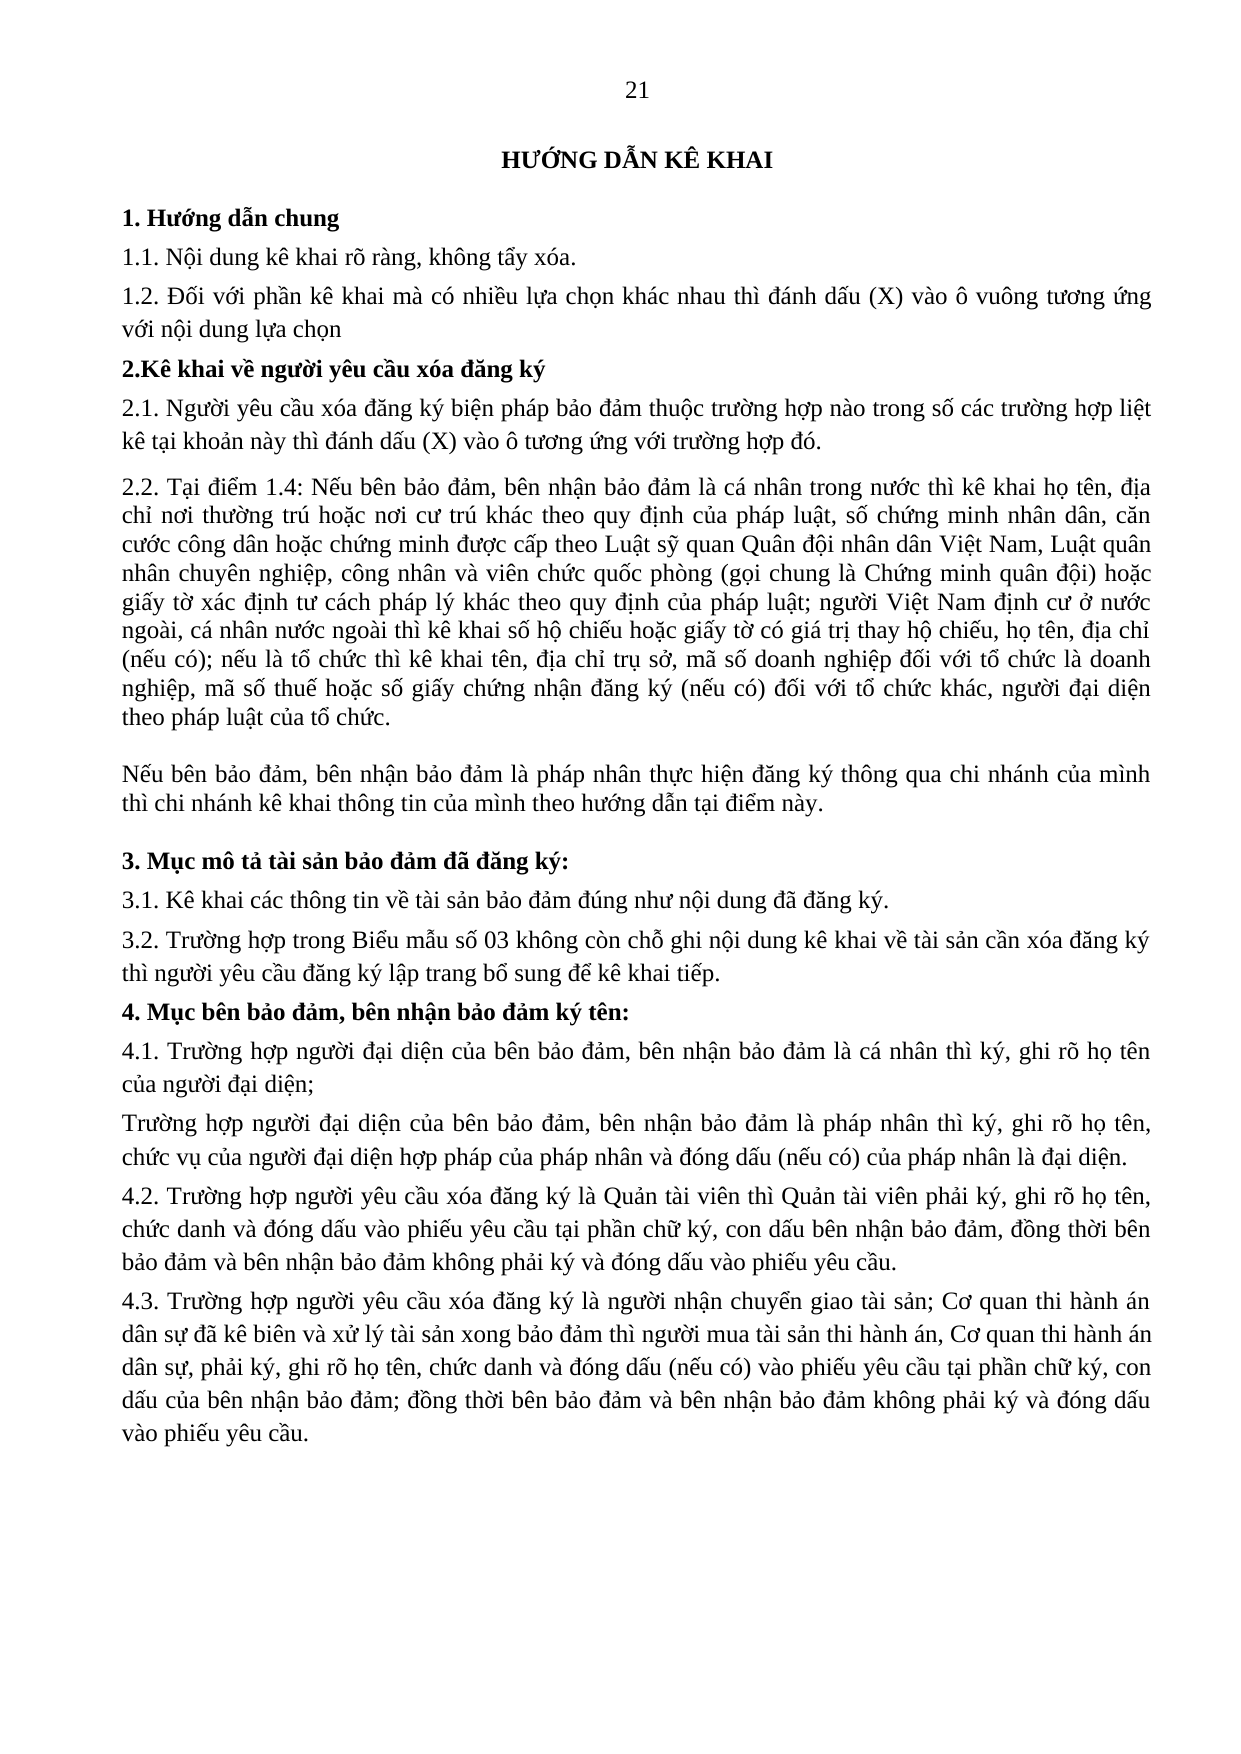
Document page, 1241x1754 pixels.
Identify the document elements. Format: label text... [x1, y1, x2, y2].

text 1.2. Đối với phần kê khai mà có nhiều lựa chọn khác nhau thì đánh dấu (X) vào ô vuông tương ứng với nội dung lựa chọn [122, 281, 1153, 343]
text 4.3. Trường hợp người yêu cầu xóa đăng ký là người nhận chuyển giao tài sản; Cơ quan thi hành án dân sự đã kê biên và xử lý tài sản xong bảo đảm thì người mua tài sản thi hành án, Cơ quan thi hành án dân sự, phải ký, ghi rõ họ tên, chức danh và đóng dấu (nếu có) vào phiếu yêu cầu tại phần chữ ký, con dấu của bên nhận bảo đảm; đồng thời bên bảo đảm và bên nhận bảo đảm không phải ký và đóng dấu vào phiếu yêu cầu. [122, 1286, 1153, 1447]
text HƯỚNG DẪN KÊ KHAI [122, 145, 1153, 174]
text 3.1. Kê khai các thông tin về tài sản bảo đảm đúng như nội dung đã đăng ký. [122, 885, 1153, 914]
text Trường hợp người đại diện của bên bảo đảm, bên nhận bảo đảm là pháp nhân thì ký, ghi rõ họ tên, chức vụ của người đại diện hợp pháp của pháp nhân và đóng dấu (nếu có) của pháp nhân là đại diện. [122, 1108, 1153, 1170]
text 4. Mục bên bảo đảm, bên nhận bảo đảm ký tên: [122, 997, 1153, 1026]
text 2.Kê khai về người yêu cầu xóa đăng ký [122, 354, 1153, 382]
text 2.2. Tại điểm 1.4: Nếu bên bảo đảm, bên nhận bảo đảm là cá nhân trong nước thì kê khai họ tên, địa chỉ nơi thường trú hoặc nơi cư trú khác theo quy định của pháp luật, số chứng minh nhân dân, căn cước công dân hoặc chứng minh được cấp theo Luật sỹ quan Quân đội nhân dân Việt Nam, Luật quân nhân chuyên nghiệp, công nhân và viên chức quốc phòng (gọi chung là Chứng minh quân đội) hoặc giấy tờ xác định tư cách pháp lý khác theo quy định của pháp luật; người Việt Nam định cư ở nước ngoài, cá nhân nước ngoài thì kê khai số hộ chiếu hoặc giấy tờ có giá trị thay hộ chiếu, họ tên, địa chỉ (nếu có); nếu là tổ chức thì kê khai tên, địa chỉ trụ sở, mã số doanh nghiệp đối với tổ chức là doanh nghiệp, mã số thuế hoặc số giấy chứng nhận đăng ký (nếu có) đối với tổ chức khác, người đại diện theo pháp luật của tổ chức. [122, 472, 1153, 730]
text 1.1. Nội dung kê khai rõ ràng, không tẩy xóa. [122, 242, 1153, 271]
text 4.1. Trường hợp người đại diện của bên bảo đảm, bên nhận bảo đảm là cá nhân thì ký, ghi rõ họ tên của người đại diện; [122, 1036, 1153, 1098]
text Nếu bên bảo đảm, bên nhận bảo đảm là pháp nhân thực hiện đăng ký thông qua chi nhánh của mình thì chi nhánh kê khai thông tin của mình theo hướng dẫn tại điểm này. [122, 759, 1153, 817]
text 2.1. Người yêu cầu xóa đăng ký biện pháp bảo đảm thuộc trường hợp nào trong số các trường hợp liệt kê tại khoản này thì đánh dấu (X) vào ô tương ứng với trường hợp đó. [122, 393, 1153, 455]
text 3. Mục mô tả tài sản bảo đảm đã đăng ký: [122, 846, 1153, 875]
text 3.2. Trường hợp trong Biểu mẫu số 03 không còn chỗ ghi nội dung kê khai về tài sản cần xóa đăng ký thì người yêu cầu đăng ký lập trang bổ sung để kê khai tiếp. [122, 925, 1153, 986]
text 1. Hướng dẫn chung [122, 203, 1153, 232]
text 4.2. Trường hợp người yêu cầu xóa đăng ký là Quản tài viên thì Quản tài viên phải ký, ghi rõ họ tên, chức danh và đóng dấu vào phiếu yêu cầu tại phần chữ ký, con dấu bên nhận bảo đảm, đồng thời bên bảo đảm và bên nhận bảo đảm không phải ký và đóng dấu vào phiếu yêu cầu. [122, 1181, 1153, 1276]
